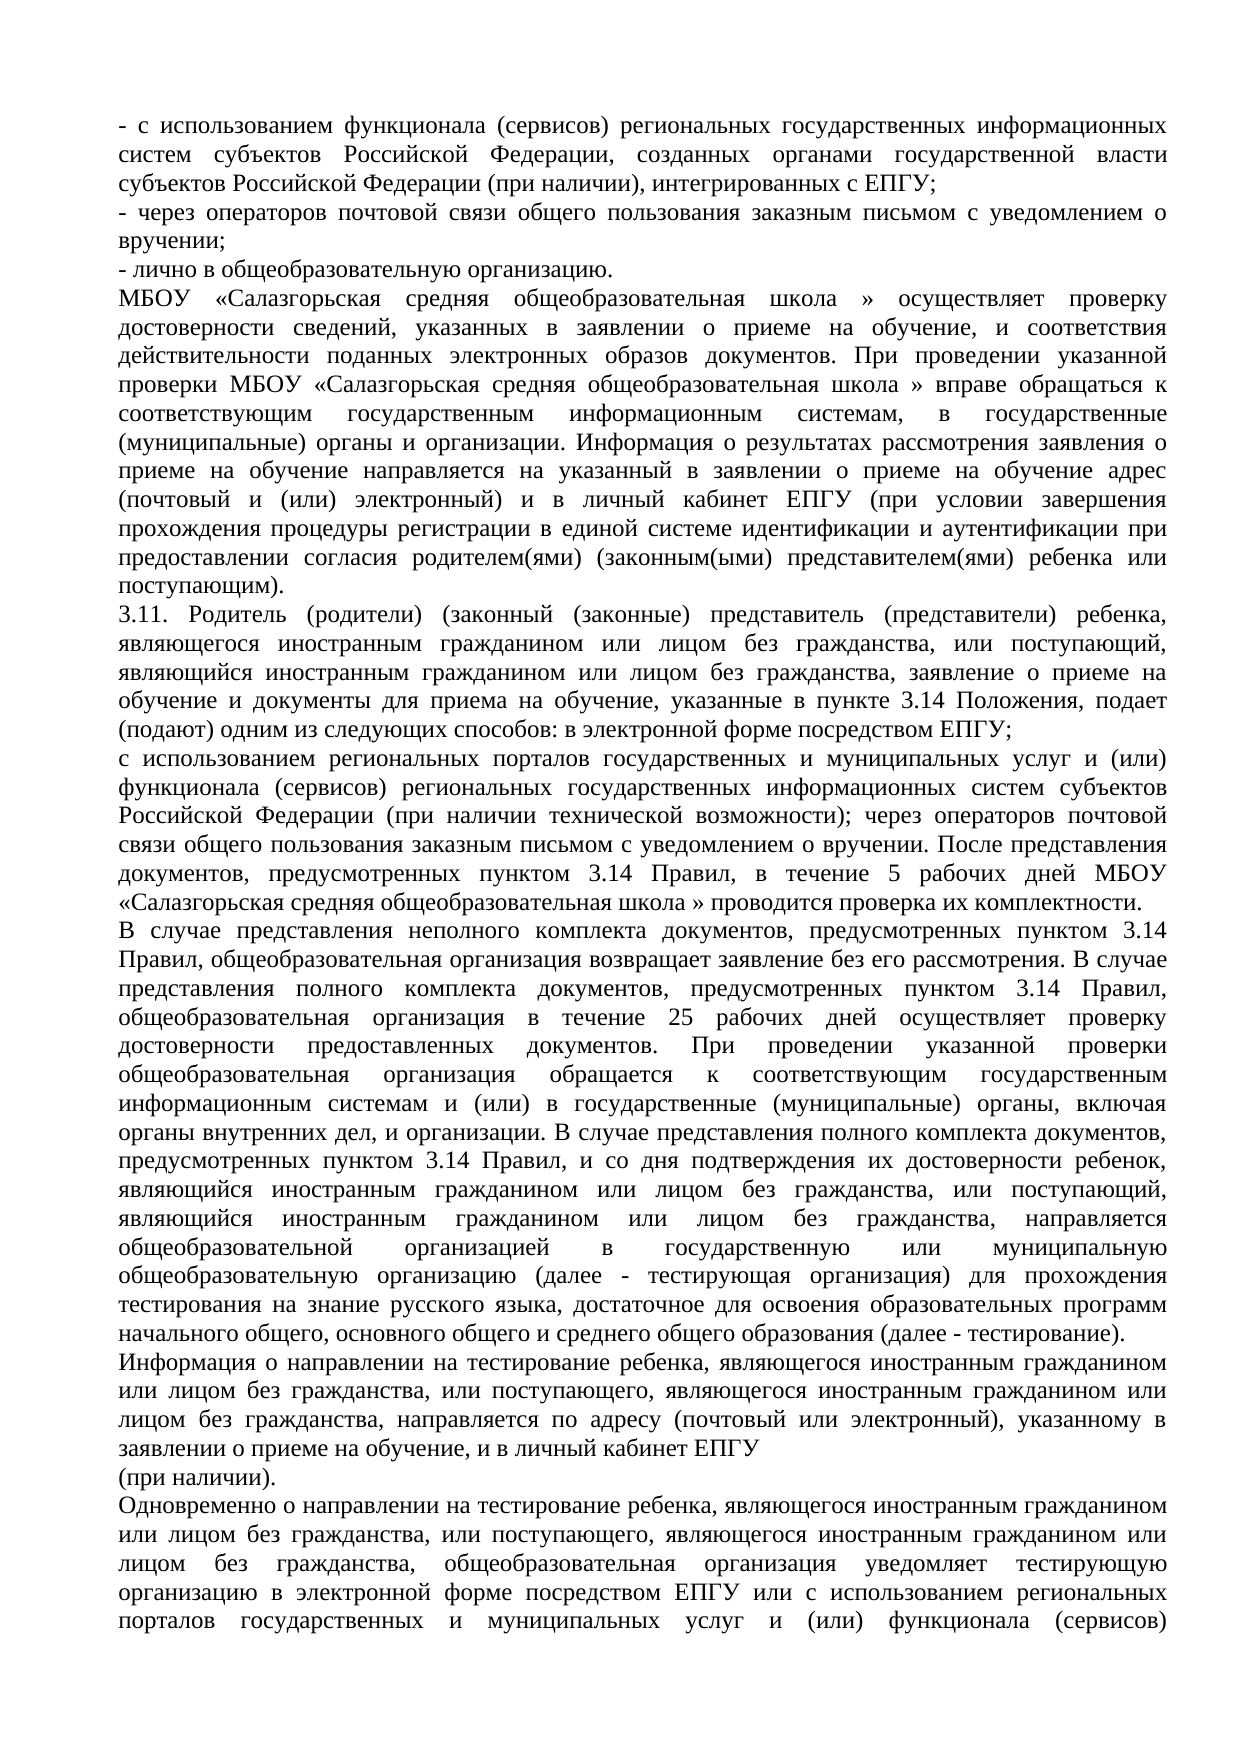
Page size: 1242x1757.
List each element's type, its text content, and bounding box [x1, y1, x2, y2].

list (при наличии). [118, 1462, 1168, 1490]
list Информация о направлении на тестирование ребенка, являющегося иностранным гражданином или лицом без гражданства, или поступающего, являющегося иностранным гражданином или лицом без гражданства, направляется по адресу (почтовый или электронный), указанному в заявлении о приеме на обучение, и в личный кабинет ЕПГУ [118, 1347, 1168, 1462]
list - с использованием функционала (сервисов) региональных государственных информационных систем субъектов Российской Федерации, созданных органами государственной власти субъектов Российской Федерации (при наличии), интегрированных с ЕПГУ; [118, 110, 1168, 197]
list 3.11. Родитель (родители) (законный (законные) представитель (представители) ребенка, являющегося иностранным гражданином или лицом без гражданства, или поступающий, являющийся иностранным гражданином или лицом без гражданства, заявление о приеме на обучение и документы для приема на обучение, указанные в пункте 3.14 Положения, подает (подают) одним из следующих способов: в электронной форме посредством ЕПГУ; [118, 599, 1168, 743]
list - лично в общеобразовательную организацию. [118, 254, 1168, 283]
list МБОУ «Салазгорьская средняя общеобразовательная школа » осуществляет проверку достоверности сведений, указанных в заявлении о приеме на обучение, и соответствия действительности поданных электронных образов документов. При проведении указанной проверки МБОУ «Салазгорьская средняя общеобразовательная школа » вправе обращаться к соответствующим государственным информационным системам, в государственные (муниципальные) органы и организации. Информация о результатах рассмотрения заявления о приеме на обучение направляется на указанный в заявлении о приеме на обучение адрес (почтовый и (или) электронный) и в личный кабинет ЕПГУ (при условии завершения прохождения процедуры регистрации в единой системе идентификации и аутентификации при предоставлении согласия родителем(ями) (законным(ыми) представителем(ями) ребенка или поступающим). [118, 283, 1168, 599]
list В случае представления неполного комплекта документов, предусмотренных пунктом 3.14 Правил, общеобразовательная организация возвращает заявление без его рассмотрения. В случае представления полного комплекта документов, предусмотренных пунктом 3.14 Правил, общеобразовательная организация в течение 25 рабочих дней осуществляет проверку достоверности предоставленных документов. При проведении указанной проверки общеобразовательная организация обращается к соответствующим государственным информационным системам и (или) в государственные (муниципальные) органы, включая органы внутренних дел, и организации. В случае представления полного комплекта документов, предусмотренных пунктом 3.14 Правил, и со дня подтверждения их достоверности ребенок, являющийся иностранным гражданином или лицом без гражданства, или поступающий, являющийся иностранным гражданином или лицом без гражданства, направляется общеобразовательной организацией в государственную или муниципальную общеобразовательную организацию (далее - тестирующая организация) для прохождения тестирования на знание русского языка, достаточное для освоения образовательных программ начального общего, основного общего и среднего общего образования (далее - тестирование). [118, 915, 1168, 1347]
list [118, 1490, 1168, 1634]
list с использованием региональных порталов государственных и муниципальных услуг и (или) функционала (сервисов) региональных государственных информационных систем субъектов Российской Федерации (при наличии технической возможности); через операторов почтовой связи общего пользования заказным письмом с уведомлением о вручении. После представления документов, предусмотренных пунктом 3.14 Правил, в течение 5 рабочих дней МБОУ «Салазгорьская средняя общеобразовательная школа » проводится проверка их комплектности. [118, 743, 1168, 915]
list - через операторов почтовой связи общего пользования заказным письмом с уведомлением о вручении; [118, 197, 1168, 254]
